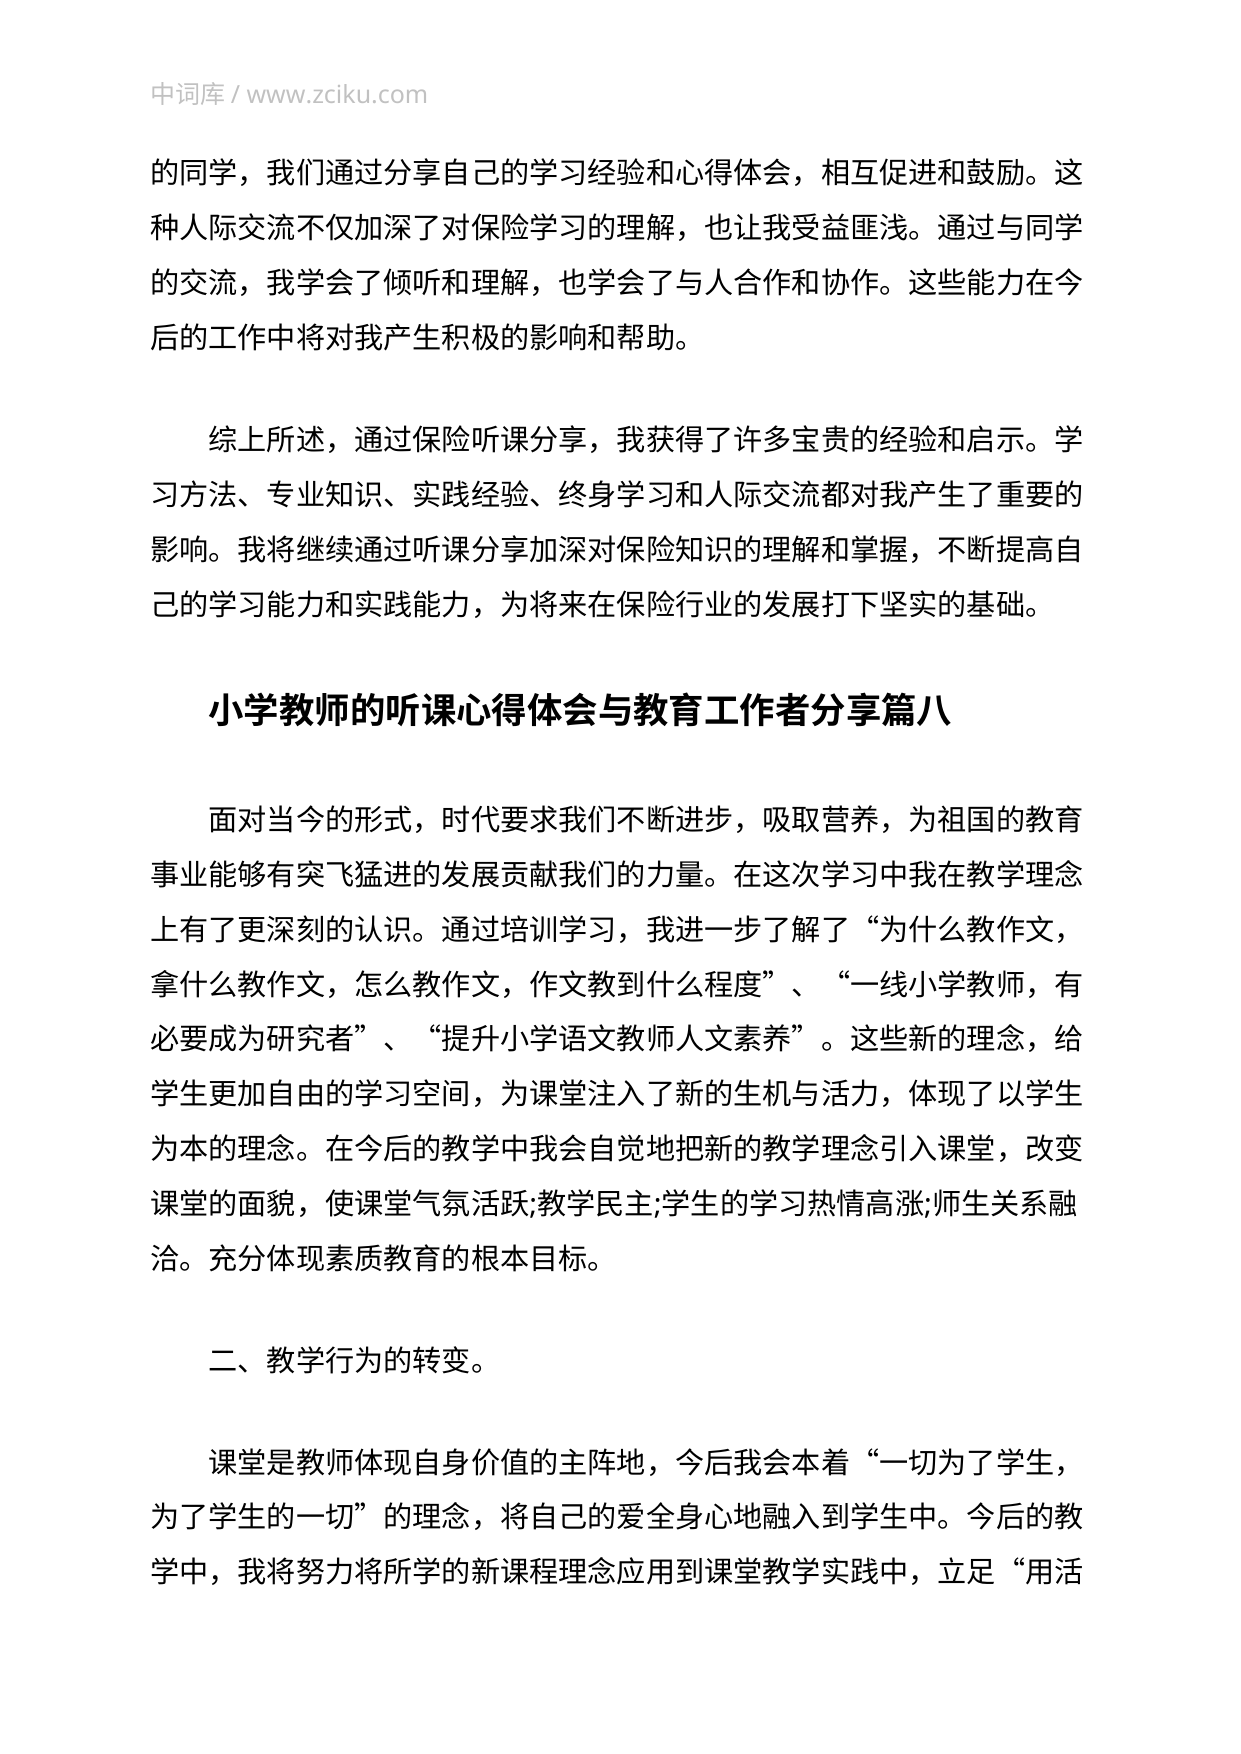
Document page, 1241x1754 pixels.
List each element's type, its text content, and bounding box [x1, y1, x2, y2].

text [150, 150, 1090, 357]
text 综上所述，通过保险听课分享，我获得了许多宝贵的经验和启示。学习方法、专业知识、实践经验、终身学习和人际交流都对我产生了重要的影响。我将继续通过听课分享加深对保险知识的理解和掌握，不断提高自己的学习能力和实践能力，为将来在保险行业的发展打下坚实的基础。 [150, 416, 1090, 623]
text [150, 1439, 1090, 1591]
text 二、教学行为的转变。 [150, 1337, 1090, 1380]
text 小学教师的听课心得体会与教育工作者分享篇八 [150, 683, 1090, 734]
text 面对当今的形式，时代要求我们不断进步，吸取营养，为祖国的教育事业能够有突飞猛进的发展贡献我们的力量。在这次学习中我在教学理念上有了更深刻的认识。通过培训学习，我进一步了解了“为什么教作文，拿什么教作文，怎么教作文，作文教到什么程度”、“一线小学教师，有必要成为研究者”、“提升小学语文教师人文素养”。这些新的理念，给学生更加自由的学习空间，为课堂注入了新的生机与活力，体现了以学生为本的理念。在今后的教学中我会自觉地把新的教学理念引入课堂，改变课堂的面貌，使课堂气氛活跃;教学民主;学生的学习热情高涨;师生关系融洽。充分体现素质教育的根本目标。 [150, 796, 1090, 1278]
